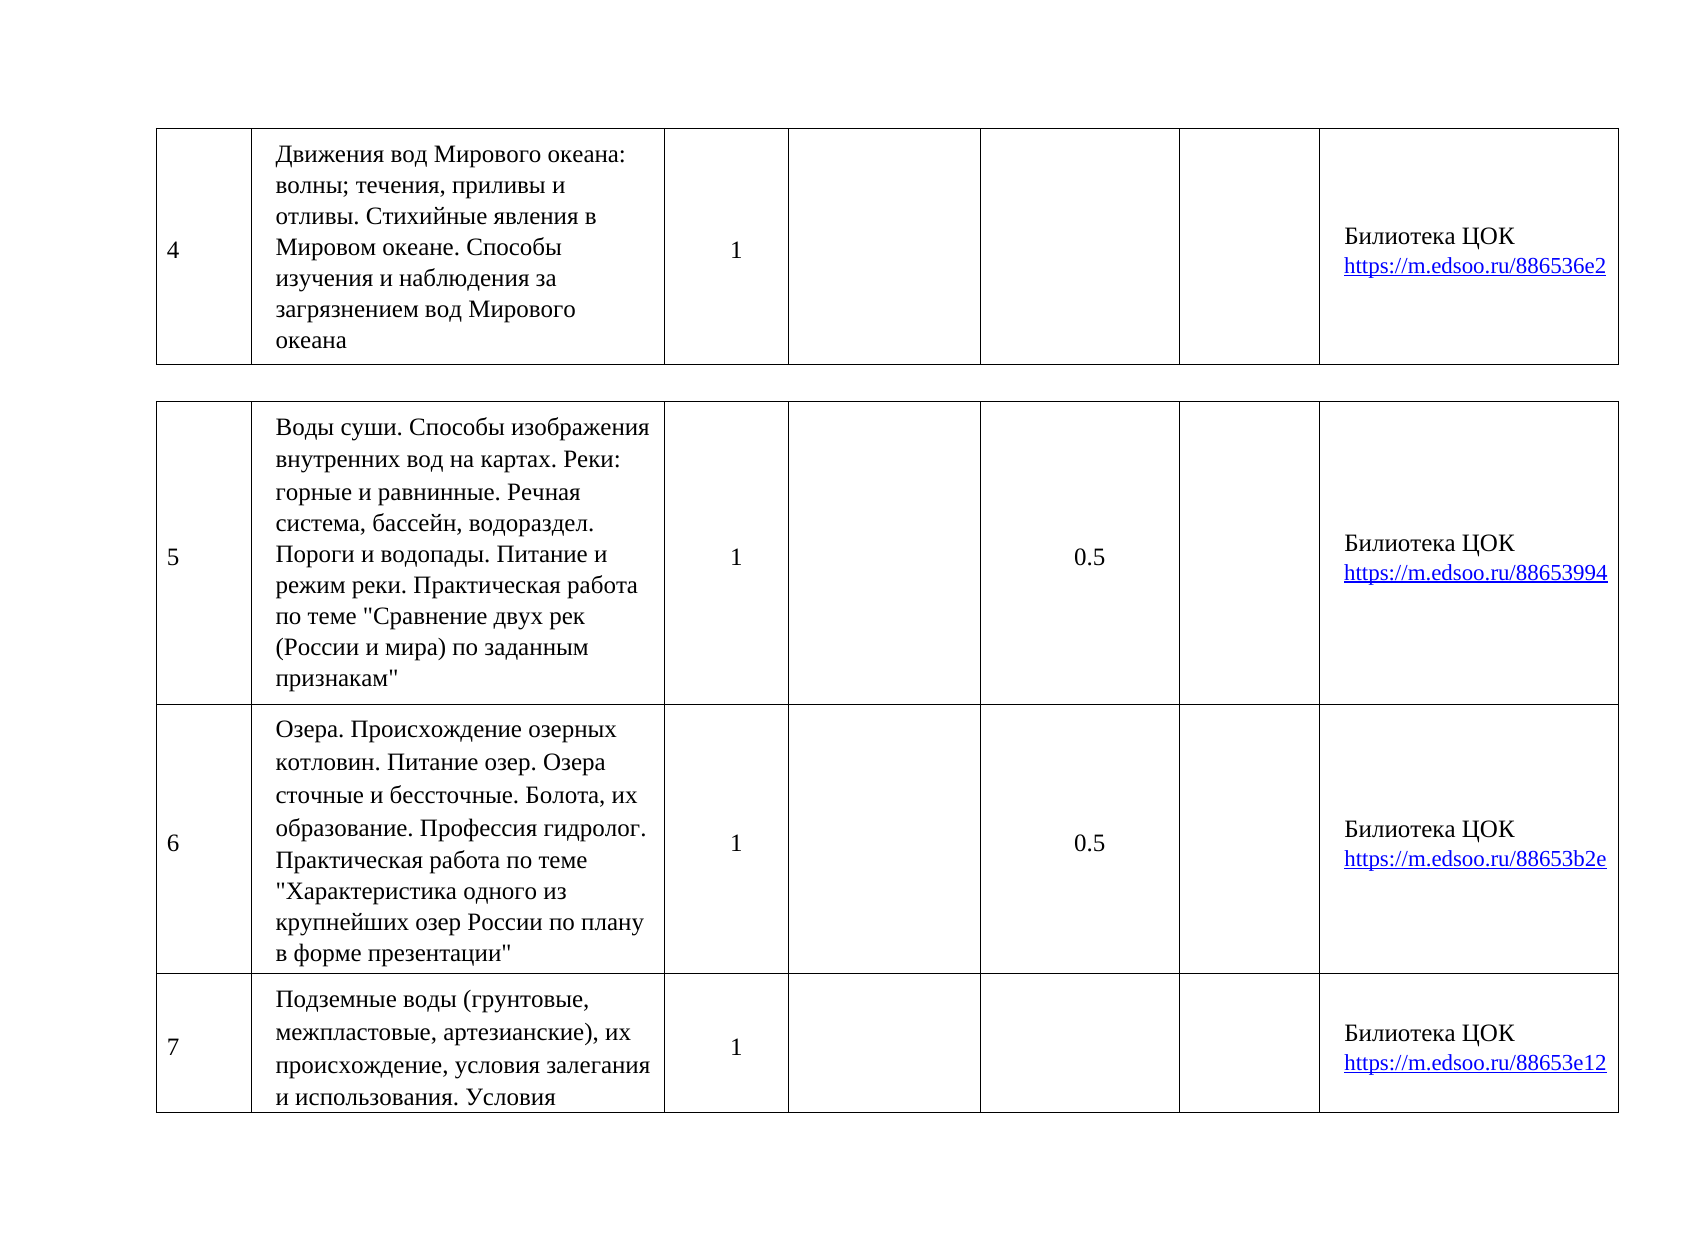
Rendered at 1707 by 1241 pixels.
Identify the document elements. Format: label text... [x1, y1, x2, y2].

table_cell [981, 129, 1179, 364]
table_cell 1 [665, 129, 788, 364]
table_cell 6 [157, 705, 251, 973]
table_cell [789, 974, 980, 1112]
table_header [789, 402, 980, 703]
table_cell [789, 705, 980, 973]
table_cell Движения вод Мирового океана: волны; течения, приливы и отливы. Стихийные явления в Мировом океане. Способы изучения и наблюдения за загрязнением вод Мирового океана [252, 129, 664, 364]
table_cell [1320, 974, 1618, 1112]
table_cell 7 [157, 974, 251, 1112]
table_cell Озера. Происхождение озерных котловин. Питание озер. Озера сточные и бессточные. Болота, их образование. Профессия гидролог. Практическая работа по теме "Характеристика одного из крупнейших озер России по плану в форме презентации" [252, 705, 664, 973]
table_header 5 [157, 402, 251, 703]
table_header 0.5 [981, 402, 1179, 703]
table_cell 1 [665, 705, 788, 973]
table_cell Билиотека ЦОК https://m.edsoo.ru/886536e2 [1320, 129, 1618, 364]
table_cell [789, 129, 980, 364]
table_header Билиотека ЦОК https://m.edsoo.ru/88653994 [1320, 402, 1618, 703]
table_header Воды суши. Способы изображения внутренних вод на картах. Реки: горные и равнинные. Речная система, бассейн, водораздел. Пороги и водопады. Питание и режим реки. Практическая работа по теме "Сравнение двух рек (России и мира) по заданным признакам" [252, 402, 664, 703]
table_cell [1180, 974, 1319, 1112]
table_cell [252, 974, 664, 1112]
table_header 1 [665, 402, 788, 703]
table_cell [1180, 129, 1319, 364]
table_cell 4 [157, 129, 251, 364]
table_cell 0.5 [981, 705, 1179, 973]
table_cell 1 [665, 974, 788, 1112]
table_cell [1180, 705, 1319, 973]
table_cell Билиотека ЦОК https://m.edsoo.ru/88653b2e [1320, 705, 1618, 973]
table_cell [981, 974, 1179, 1112]
table_header [1180, 402, 1319, 703]
